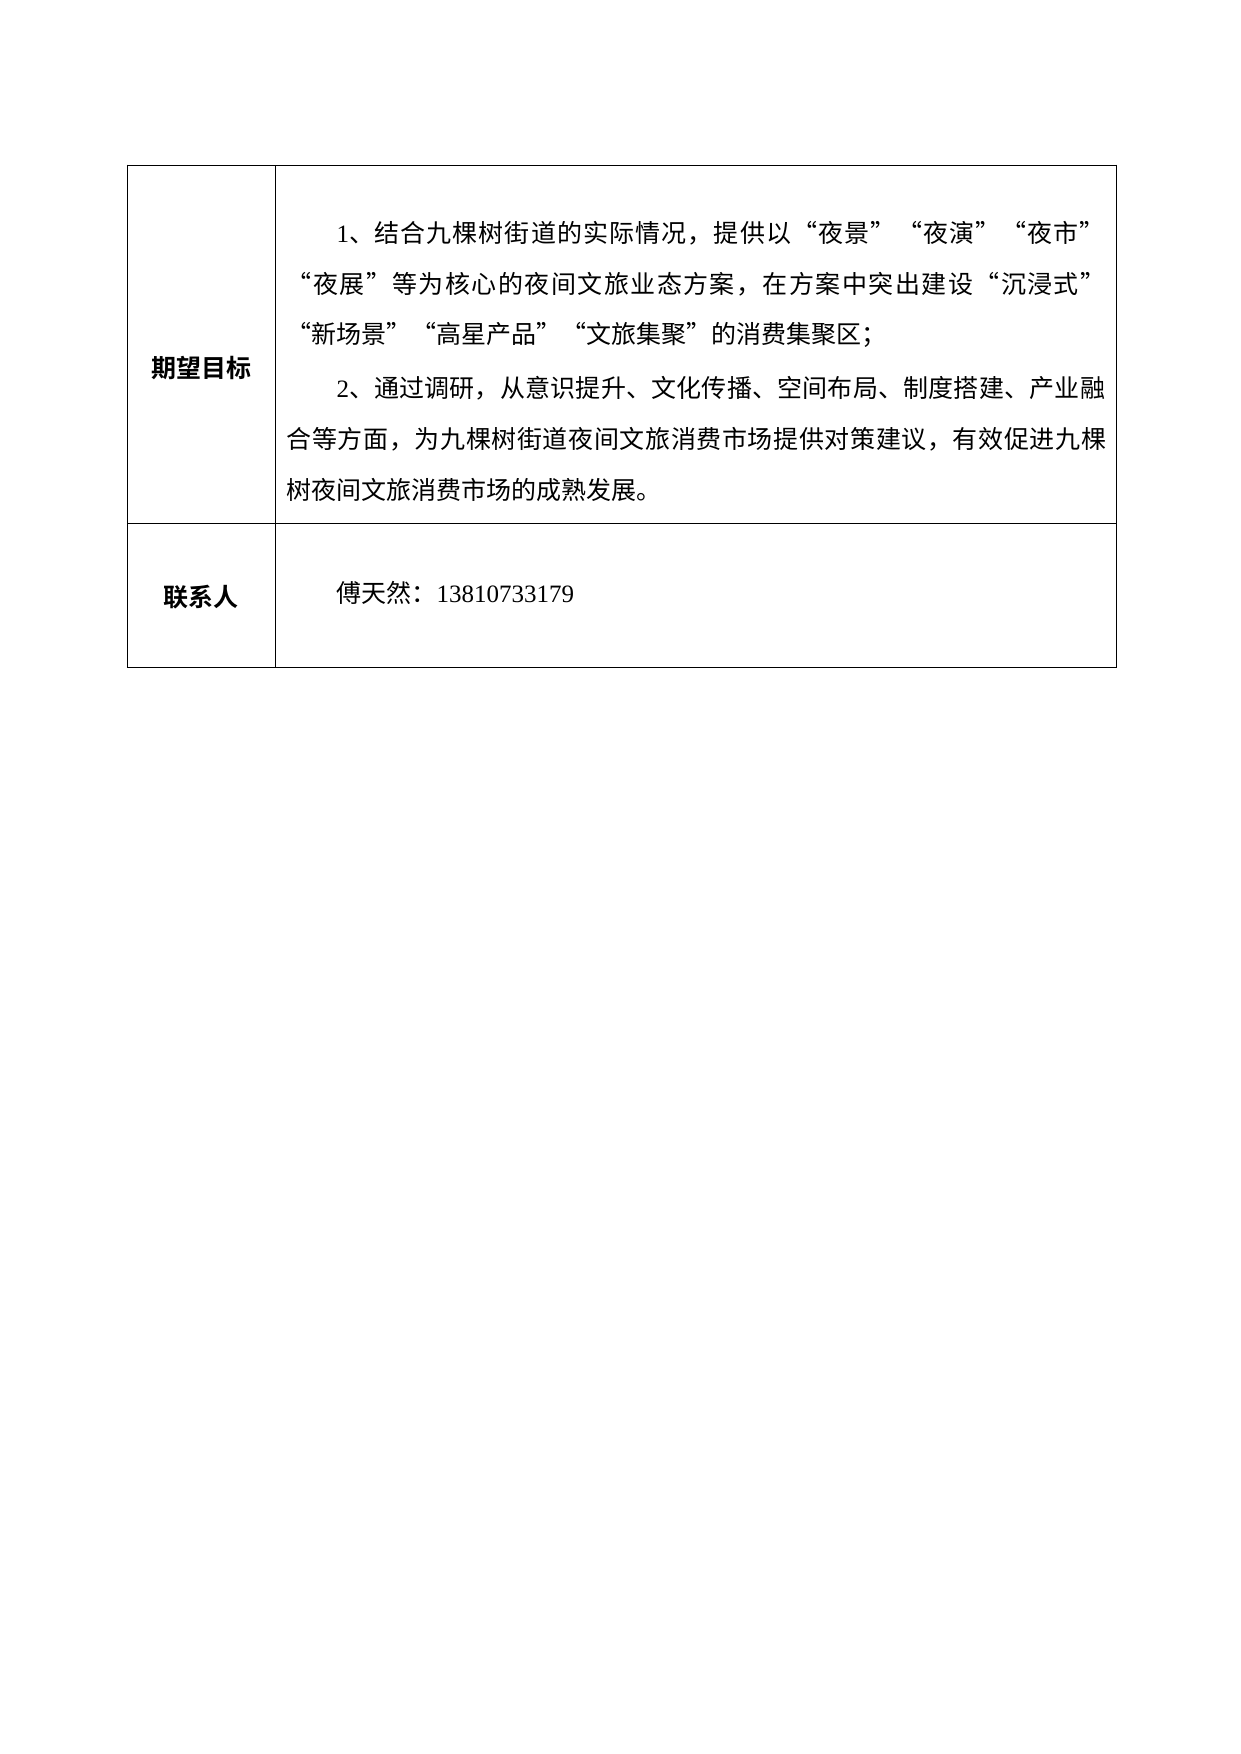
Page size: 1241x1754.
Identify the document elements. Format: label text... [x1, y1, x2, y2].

table_cell 期望目标 [128, 166, 275, 523]
table_cell 联系人 [128, 524, 275, 667]
table_cell 傅天然：13810733179 [276, 524, 1116, 667]
table_cell 结合九棵树街道的实际情况，提供以“夜景”“夜演”“夜市”“夜展”等为核心的夜间文旅业态方案，在方案中突出建设“沉浸式”“新场景”“高星产品”“文旅集聚”的消费集聚区； 通过调研，从意识提升、文化传播、空间布局、制度搭建、产业融合等方面，为九棵树街道夜间文旅消费市场提供对策建议，有效促进九棵树夜间文旅消费市场的成熟发展。 [276, 166, 1116, 523]
